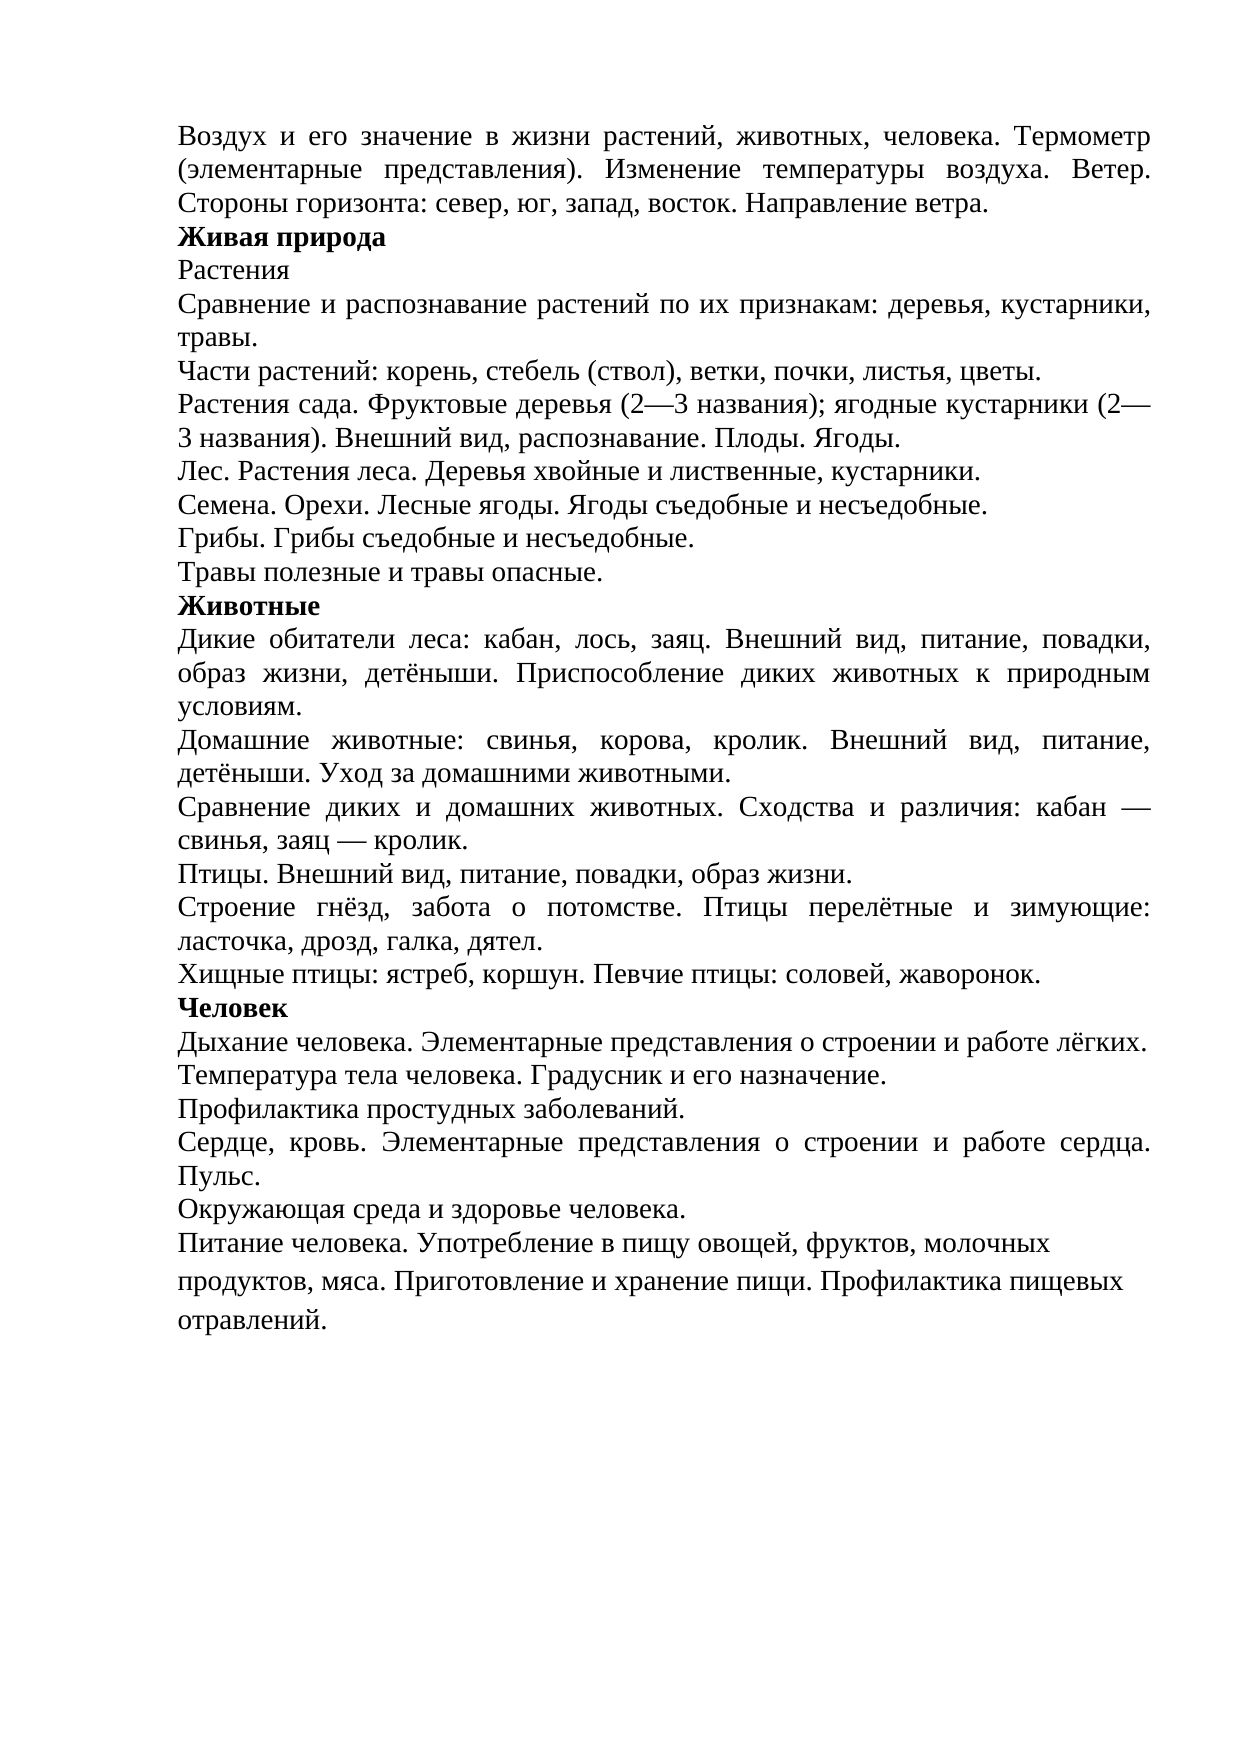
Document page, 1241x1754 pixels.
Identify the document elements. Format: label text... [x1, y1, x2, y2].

text Дыхание человека. Элементарные представления о строении и работе лёгких. [177, 1024, 1152, 1057]
text Окружающая среда и здоровье человека. [177, 1191, 1152, 1225]
text Сердце, кровь. Элементарные представления о строении и работе сердца. Пульс. [177, 1124, 1152, 1191]
text Сравнение и распознавание растений по их признакам: деревья, кустарники, травы. [177, 286, 1152, 353]
text Хищные птицы: ястреб, коршун. Певчие птицы: соловей, жаворонок. [177, 957, 1152, 990]
text Профилактика простудных заболеваний. [177, 1091, 1152, 1124]
text Человек [177, 990, 1152, 1024]
text Живая природа [177, 219, 1152, 252]
text Лес. Растения леса. Деревья хвойные и лиственные, кустарники. [177, 453, 1152, 487]
text Питание человека. Употребление в пищу овощей, фруктов, молочных продуктов, мяса. Приготовление и хранение пищи. Профилактика пищевых отравлений. [177, 1225, 1152, 1336]
text Грибы. Грибы съедобные и несъедобные. [177, 521, 1152, 554]
text Травы полезные и травы опасные. [177, 554, 1152, 588]
text Дикие обитатели леса: кабан, лось, заяц. Внешний вид, питание, повадки, образ жизни, детёныши. Приспособление диких животных к природным условиям. [177, 621, 1152, 722]
text Части растений: корень, стебель (ствол), ветки, почки, листья, цветы. [177, 353, 1152, 386]
text Строение гнёзд, забота о потомстве. Птицы перелётные и зимующие: ласточка, дрозд, галка, дятел. [177, 889, 1152, 957]
text Растения сада. Фруктовые деревья (2—3 названия); ягодные кустарники (2—3 названия). Внешний вид, распознавание. Плоды. Ягоды. [177, 386, 1152, 453]
text Птицы. Внешний вид, питание, повадки, образ жизни. [177, 856, 1152, 889]
text Воздух и его значение в жизни растений, животных, человека. Термометр (элементарные представления). Изменение температуры воздуха. Ветер. Стороны горизонта: север, юг, запад, восток. Направление ветра. [177, 118, 1152, 219]
text Сравнение диких и домашних животных. Сходства и различия: кабан — свинья, заяц — кролик. [177, 789, 1152, 856]
text Растения [177, 252, 1152, 286]
text Температура тела человека. Градусник и его назначение. [177, 1057, 1152, 1091]
text Домашние животные: свинья, корова, кролик. Внешний вид, питание, детёныши. Уход за домашними животными. [177, 722, 1152, 789]
text Семена. Орехи. Лесные ягоды. Ягоды съедобные и несъедобные. [177, 487, 1152, 521]
text Животные [177, 588, 1152, 621]
